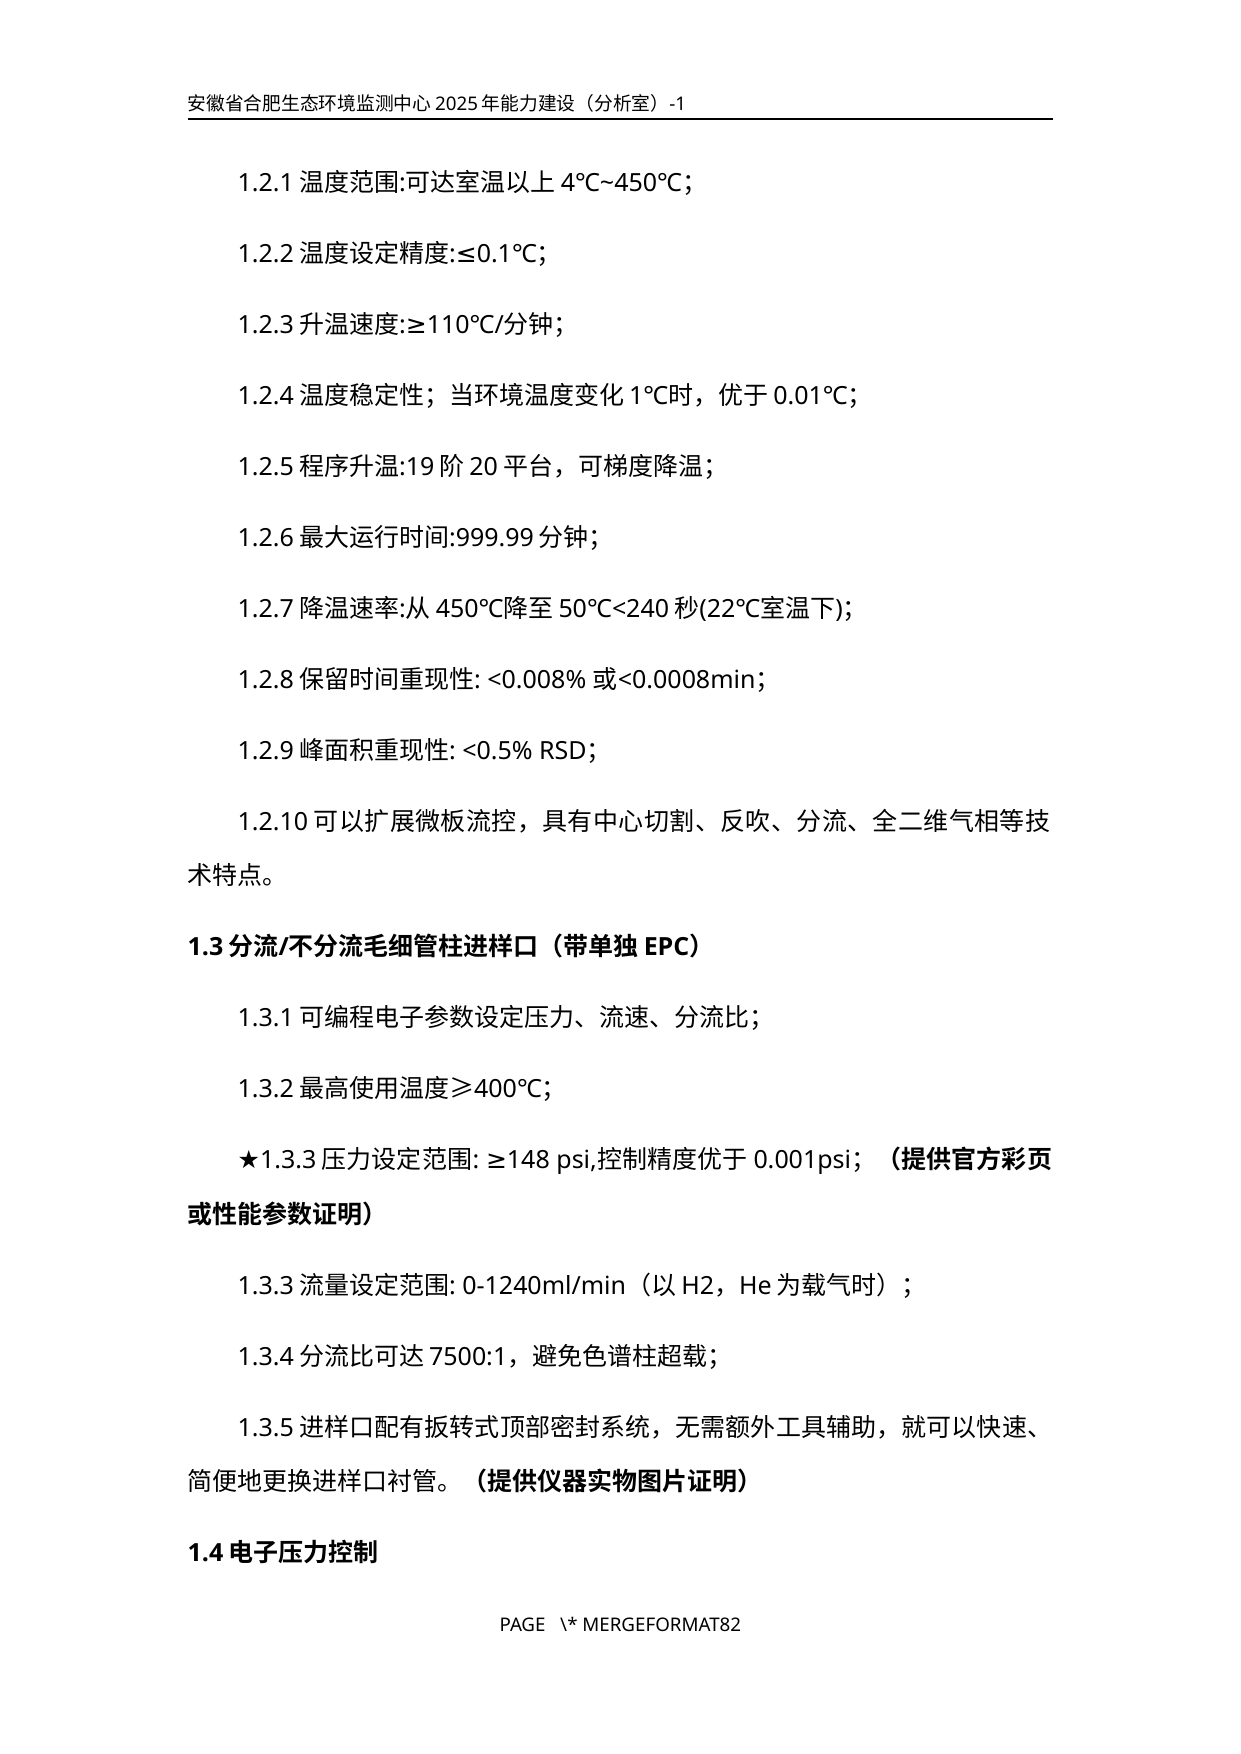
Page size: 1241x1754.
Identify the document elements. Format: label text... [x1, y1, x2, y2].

list 1.2.2温度设定精度:≤0.1℃； [187, 233, 1053, 269]
list 1.4电子压力控制 [187, 1533, 1053, 1569]
list 1.2.5程序升温:19阶20平台，可梯度降温； [187, 446, 1053, 482]
list 1.3.4分流比可达7500:1，避免色谱柱超载； [187, 1336, 1053, 1373]
text ★1.3.3压力设定范围: ≥148 psi,控制精度优于0.001psi；（提供官方彩页或性能参数证明） [187, 1140, 1053, 1231]
list 1.3分流/不分流毛细管柱进样口（带单独EPC） [187, 927, 1053, 963]
list 1.3.3流量设定范围: 0-1240ml/min（以H2，He为载气时）； [187, 1265, 1053, 1302]
list 1.2.6最大运行时间:999.99分钟； [187, 517, 1053, 553]
list 1.2.4温度稳定性；当环境温度变化1℃时，优于0.01℃； [187, 375, 1053, 411]
list 1.2.8保留时间重现性: <0.008% 或<0.0008min； [187, 659, 1053, 696]
list 1.2.7降温速率:从450℃降至50℃<240秒(22℃室温下)； [187, 588, 1053, 624]
list 1.3.5进样口配有扳转式顶部密封系统，无需额外工具辅助，就可以快速、简便地更换进样口衬管。（提供仪器实物图片证明） [187, 1407, 1053, 1498]
list 1.2.10可以扩展微板流控，具有中心切割、反吹、分流、全二维气相等技术特点。 [187, 801, 1053, 892]
list 1.3.1可编程电子参数设定压力、流速、分流比； [187, 998, 1053, 1034]
list 1.2.1温度范围:可达室温以上4℃~450℃； [187, 162, 1053, 198]
list 1.2.9峰面积重现性: <0.5% RSD； [187, 730, 1053, 767]
list 1.3.2最高使用温度≥400℃； [187, 1069, 1053, 1105]
list 1.2.3升温速度:≥110℃/分钟； [187, 304, 1053, 340]
